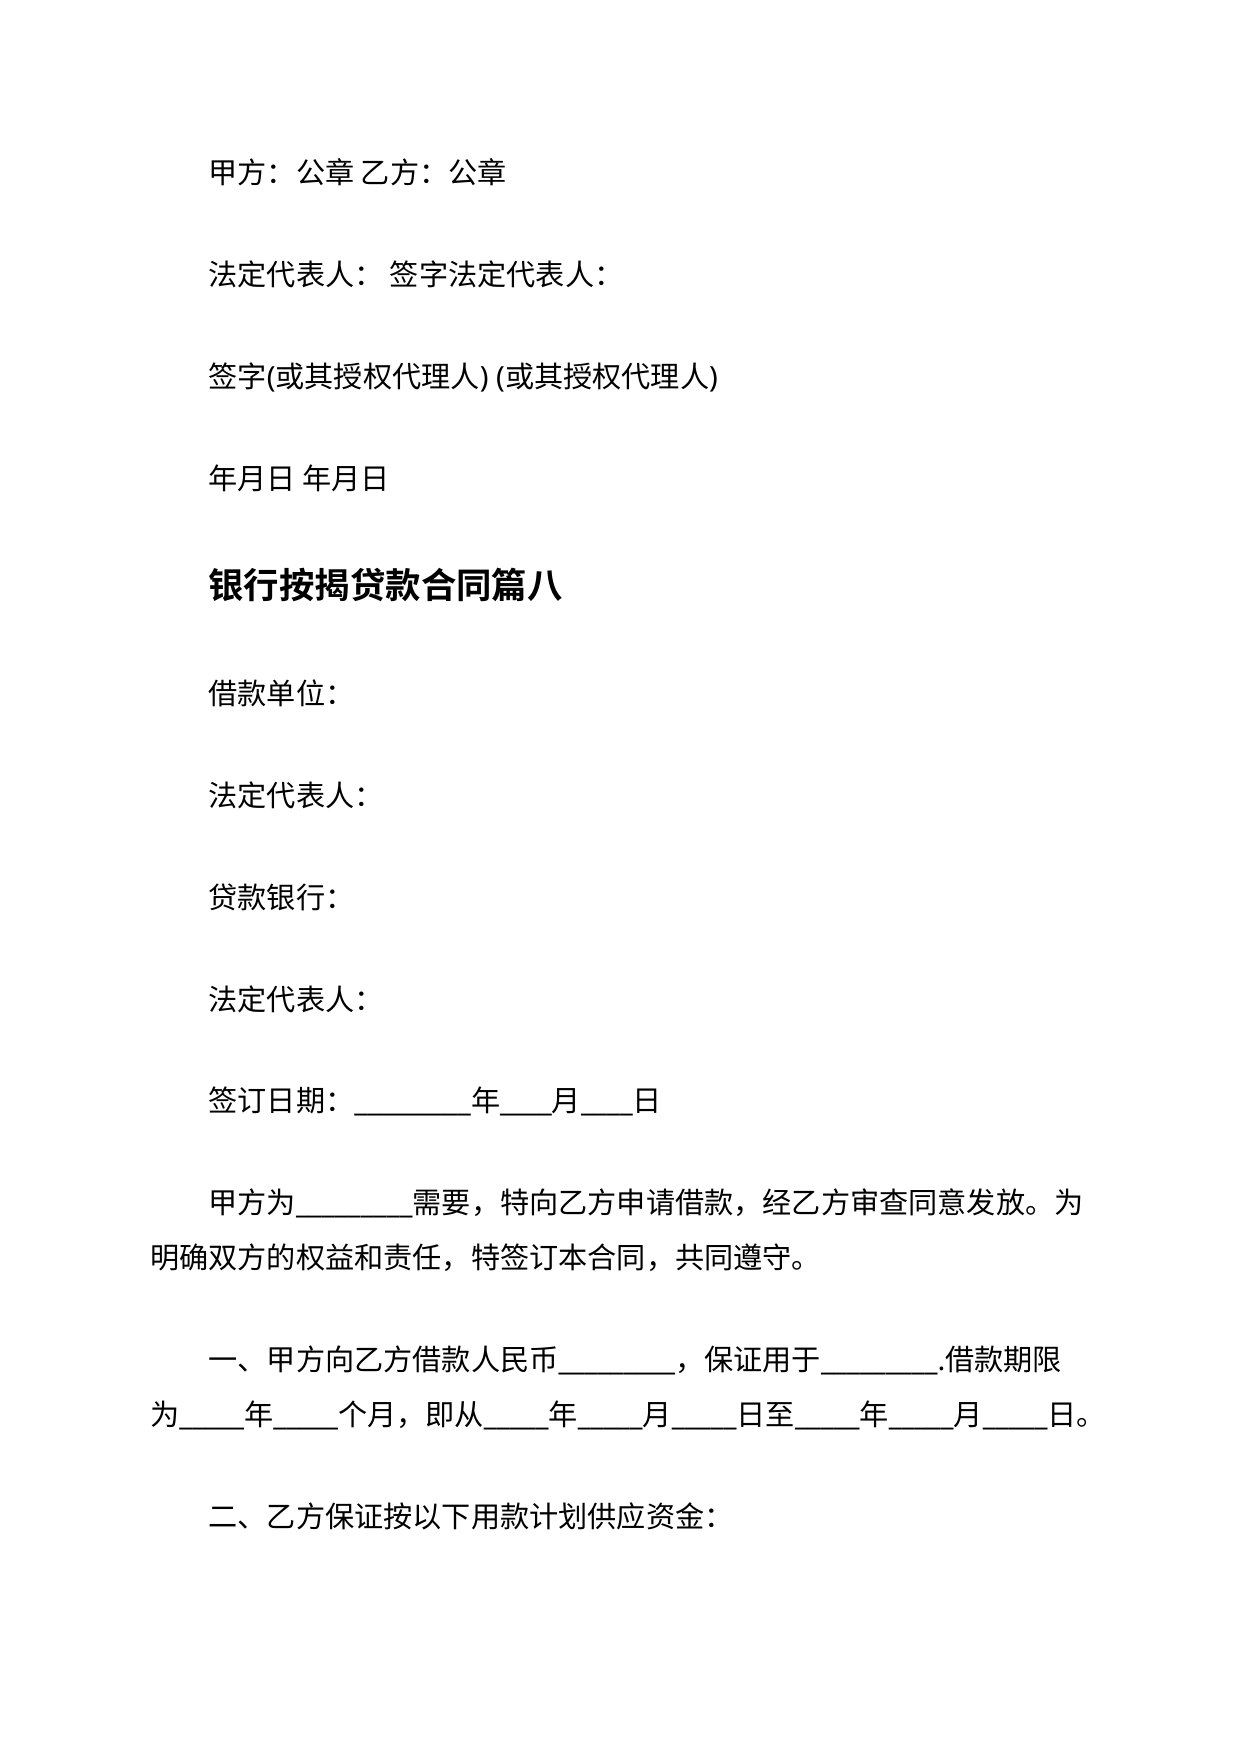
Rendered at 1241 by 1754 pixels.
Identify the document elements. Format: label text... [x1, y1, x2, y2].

text 二、乙方保证按以下用款计划供应资金： [150, 1493, 1090, 1536]
text 甲方：公章 乙方：公章 [150, 150, 1090, 192]
text 签订日期：_________年____月____日 [150, 1078, 1090, 1120]
text 借款单位： [150, 671, 1090, 713]
text 一、甲方向乙方借款人民币_________，保证用于_________.借款期限为_____年_____个月，即从_____年_____月_____日至_____年_____月_____日。 [150, 1337, 1090, 1434]
text 法定代表人： [150, 772, 1090, 815]
text 甲方为_________需要，特向乙方申请借款，经乙方审查同意发放。为明确双方的权益和责任，特签订本合同，共同遵守。 [150, 1180, 1090, 1277]
text 法定代表人： 签字法定代表人： [150, 252, 1090, 294]
text 法定代表人： [150, 976, 1090, 1018]
text 银行按揭贷款合同篇八 [150, 557, 1090, 608]
text 贷款银行： [150, 874, 1090, 917]
text 签字(或其授权代理人) (或其授权代理人) [150, 353, 1090, 396]
text 年月日 年月日 [150, 456, 1090, 498]
